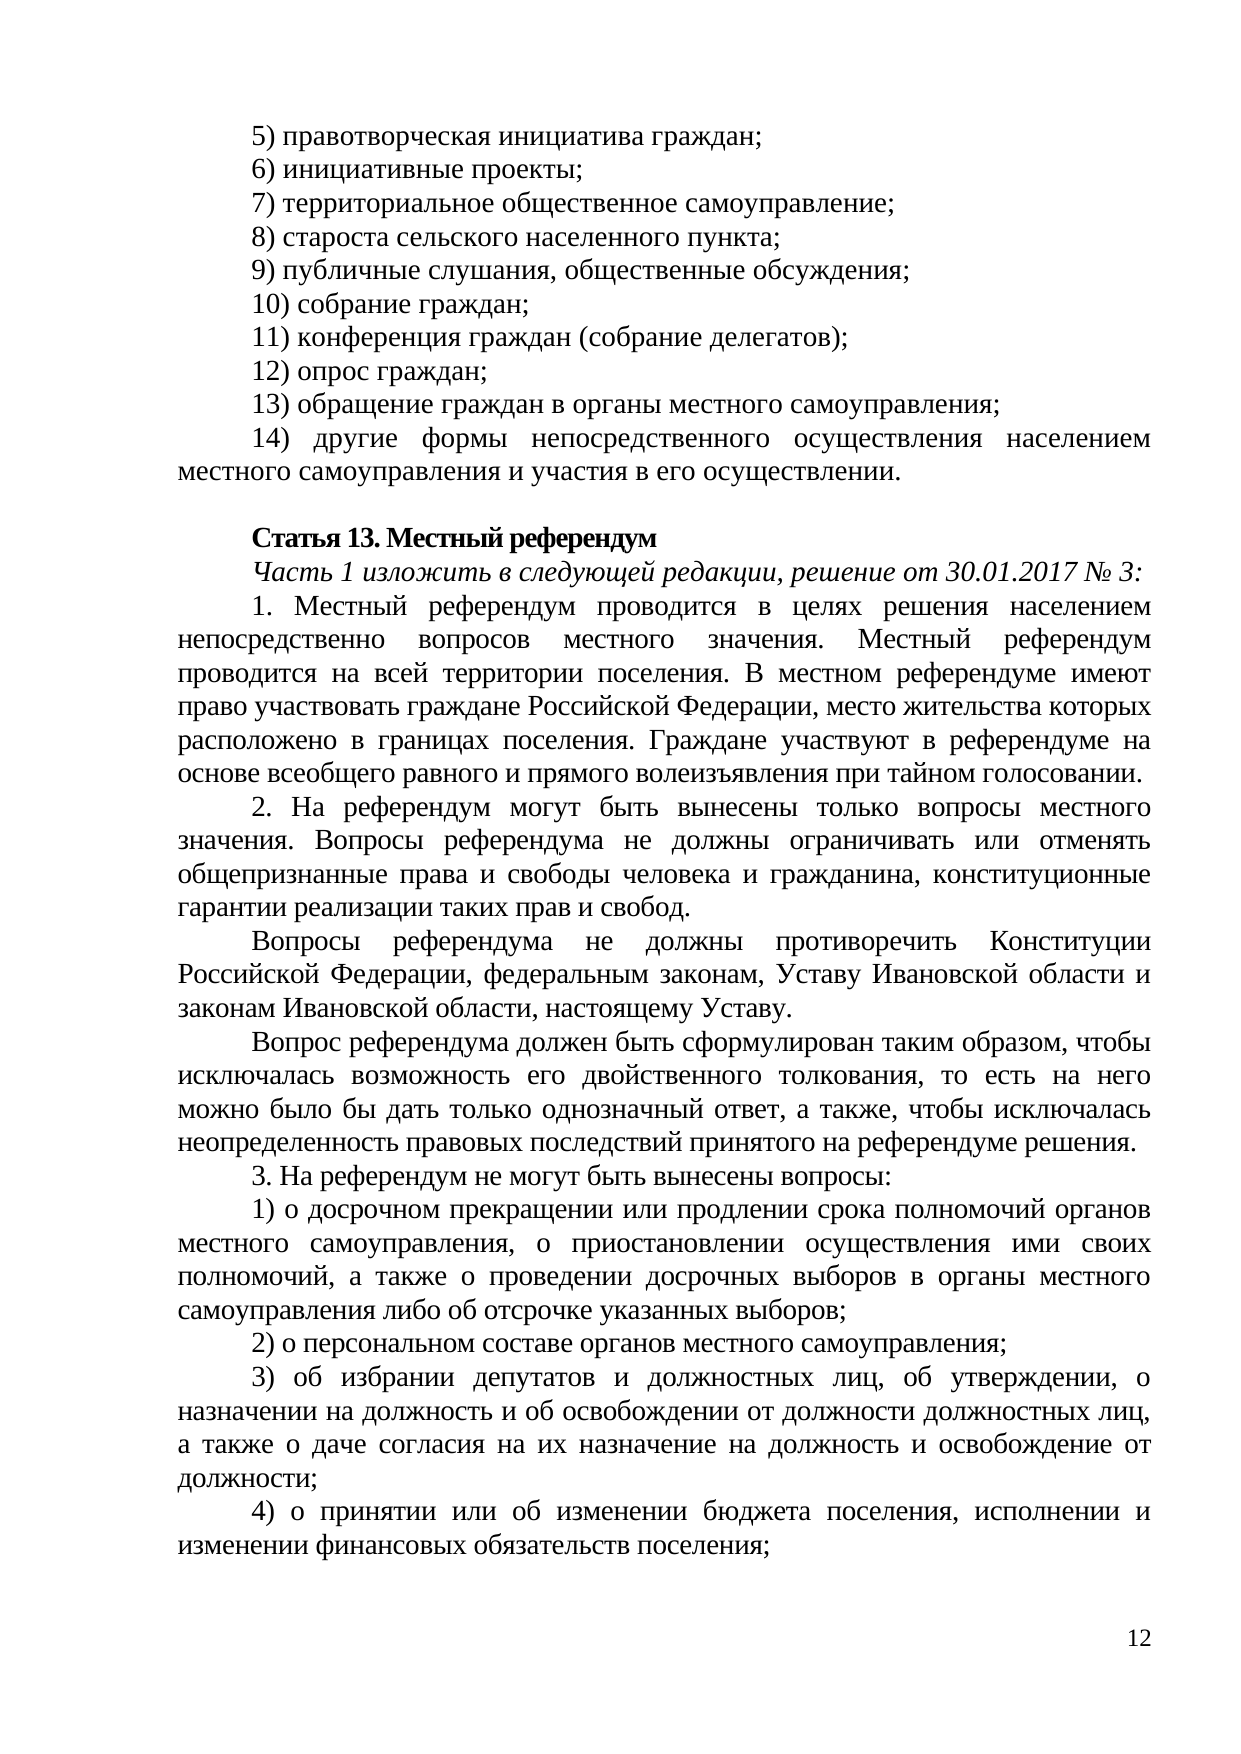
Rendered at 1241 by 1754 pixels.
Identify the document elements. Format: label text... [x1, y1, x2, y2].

text Вопросы референдума не должны противоречить Конституции Российской Федерации, федеральным законам, Уставу Ивановской области и законам Ивановской области, настоящему Уставу. [177, 923, 1152, 1024]
text 12) опрос граждан; [177, 353, 1152, 386]
text 2) о персональном составе органов местного самоуправления; [177, 1326, 1152, 1359]
text 2. На референдум могут быть вынесены только вопросы местного значения. Вопросы референдума не должны ограничивать или отменять общепризнанные права и свободы человека и гражданина, конституционные гарантии реализации таких прав и свобод. [177, 789, 1152, 923]
text 11) конференция граждан (собрание делегатов); [177, 319, 1152, 353]
text 4) о принятии или об изменении бюджета поселения, исполнении и изменении финансовых обязательств поселения; [177, 1493, 1152, 1560]
text 3. На референдум не могут быть вынесены вопросы: [177, 1158, 1152, 1191]
text 1. Местный референдум проводится в целях решения населением непосредственно вопросов местного значения. Местный референдум проводится на всей территории поселения. В местном референдуме имеют право участвовать граждане Российской Федерации, место жительства которых расположено в границах поселения. Граждане участвуют в референдуме на основе всеобщего равного и прямого волеизъявления при тайном голосовании. [177, 588, 1152, 789]
text 14) другие формы непосредственного осуществления населением местного самоуправления и участия в его осуществлении. [177, 420, 1152, 487]
text 5) правотворческая инициатива граждан; [177, 118, 1152, 152]
text 9) публичные слушания, общественные обсуждения; [177, 252, 1152, 286]
text 3) об избрании депутатов и должностных лиц, об утверждении, о назначении на должность и об освобождении от должности должностных лиц, а также о даче согласия на их назначение на должность и освобождение от должности; [177, 1359, 1152, 1493]
subtitle Статья 13. Местный референдум [177, 521, 1152, 554]
text 13) обращение граждан в органы местного самоуправления; [177, 386, 1152, 420]
text 6) инициативные проекты; [177, 152, 1152, 185]
text Часть 1 изложить в следующей редакции, решение от 30.01.2017 № 3: [177, 554, 1152, 588]
text 8) староста сельского населенного пункта; [177, 219, 1152, 252]
text Вопрос референдума должен быть сформулирован таким образом, чтобы исключалась возможность его двойственного толкования, то есть на него можно было бы дать только однозначный ответ, а также, чтобы исключалась неопределенность правовых последствий принятого на референдуме решения. [177, 1024, 1152, 1158]
text 1) о досрочном прекращении или продлении срока полномочий органов местного самоуправления, о приостановлении осуществления ими своих полномочий, а также о проведении досрочных выборов в органы местного самоуправления либо об отсрочке указанных выборов; [177, 1191, 1152, 1326]
text 10) собрание граждан; [177, 286, 1152, 319]
text 7) территориальное общественное самоуправление; [177, 185, 1152, 219]
